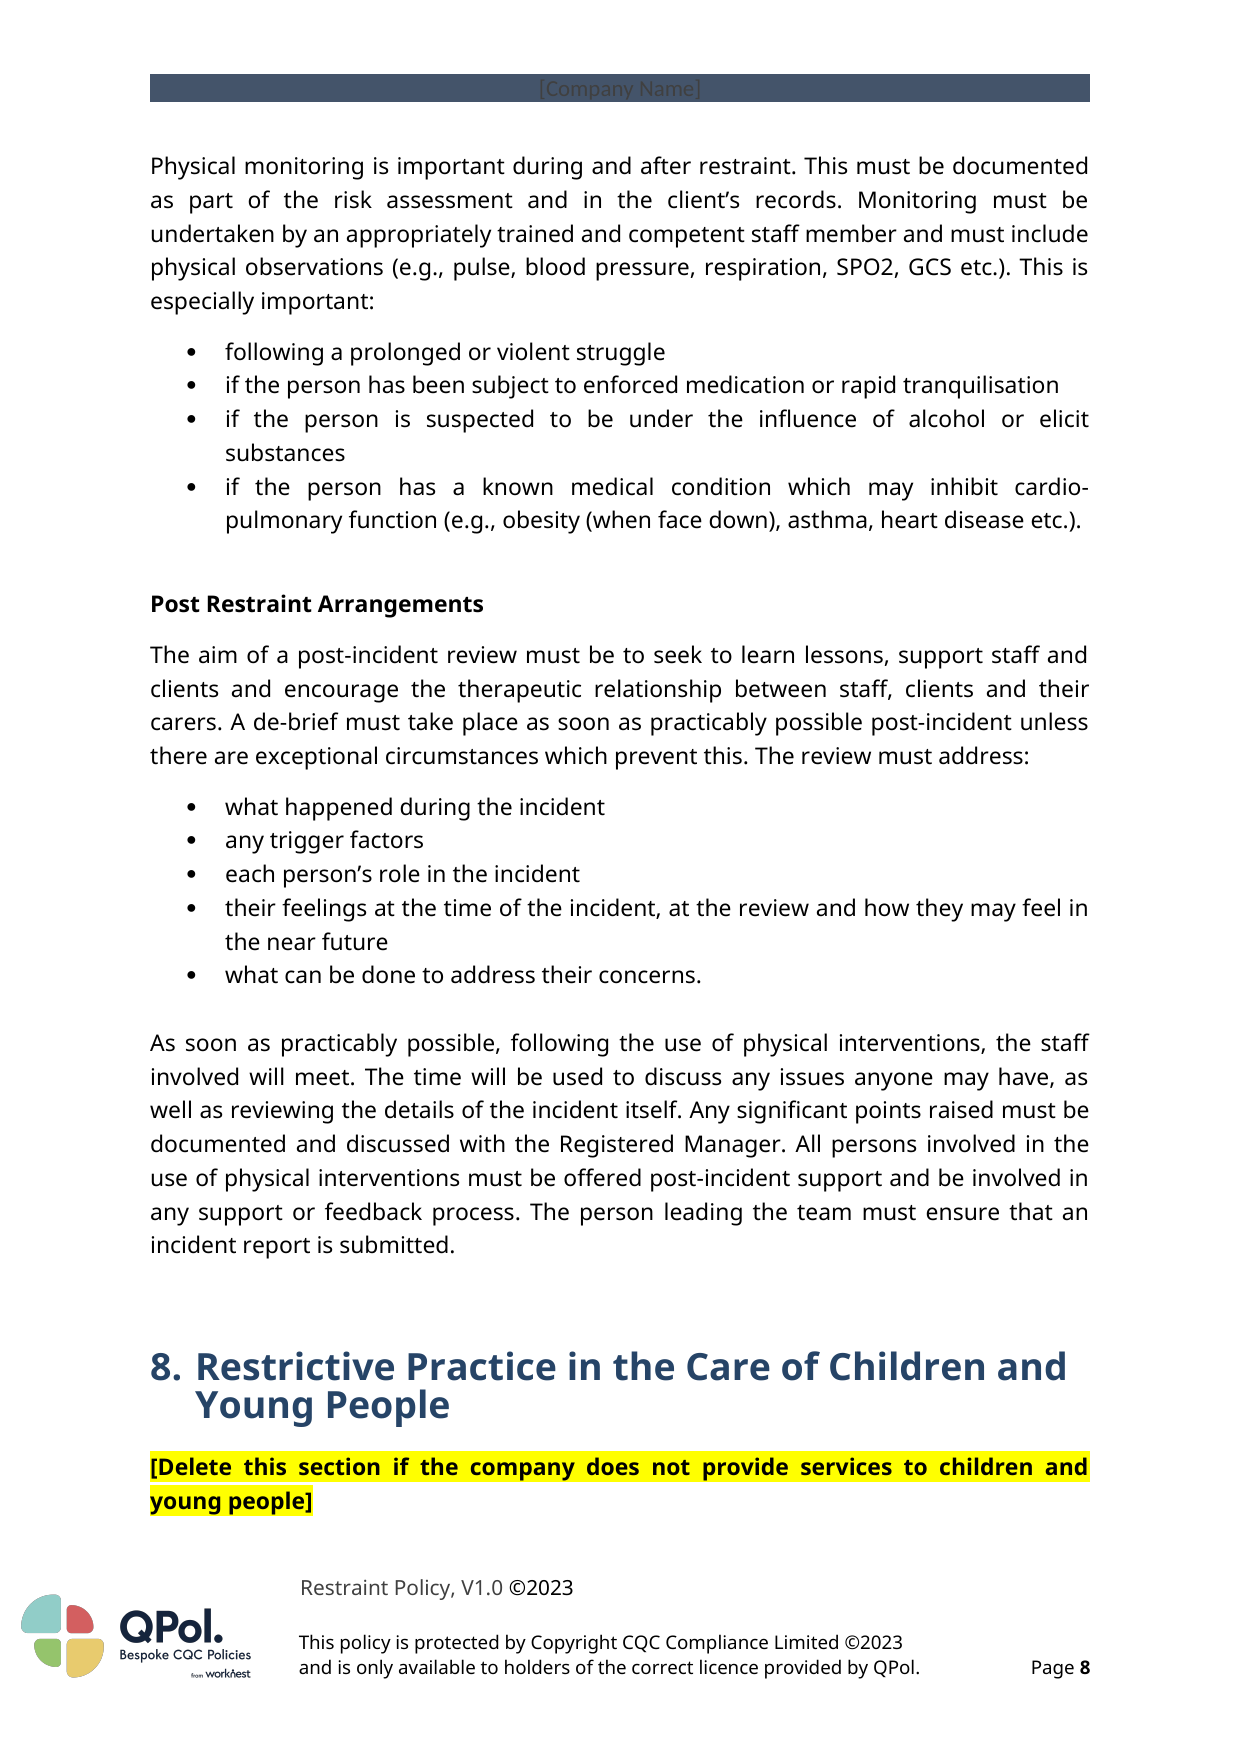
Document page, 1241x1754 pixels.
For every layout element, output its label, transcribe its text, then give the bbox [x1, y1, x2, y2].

text [Delete this section if the company does not provide services to children and young people] [150, 1482, 1090, 1516]
list if the person has been subject to enforced medication or rapid tranquilisation [187, 369, 1090, 400]
text The aim of a post-incident review must be to seek to learn lessons, support staff and clients and encourage the therapeutic relationship between staff, clients and their carers. A de-brief must take place as soon as practicably possible post-incident unless there are exceptional circumstances which prevent this. The review must address: [150, 639, 1090, 771]
list if the person has a known medical condition which may inhibit cardio-pulmonary function (e.g., obesity (when face down), asthma, heart disease etc.). [187, 470, 1090, 535]
list what can be done to address their concerns. [187, 959, 1090, 990]
list following a prolonged or violent struggle [187, 335, 1090, 367]
list if the person is suspected to be under the influence of alcohol or elicit substances [187, 403, 1090, 468]
list what happened during the incident [187, 790, 1090, 822]
text Physical monitoring is important during and after restraint. This must be documented as part of the risk assessment and in the client’s records. Monitoring must be undertaken by an appropriately trained and competent staff member and must include physical observations (e.g., pulse, blood pressure, respiration, SPO2, GCS etc.). This is especially important: [150, 150, 1090, 316]
list any trigger factors [187, 824, 1090, 855]
picture [21, 1590, 252, 1682]
list each person’s role in the incident [187, 858, 1090, 889]
text Post Restraint Arrangements [150, 588, 1090, 619]
subtitle Restrictive Practice in the Care of Children and Young People [150, 1351, 1090, 1426]
list their feelings at the time of the incident, at the review and how they may feel in the near future [187, 892, 1090, 957]
text As soon as practicably possible, following the use of physical interventions, the staff involved will meet. The time will be used to discuss any issues anyone may have, as well as reviewing the details of the incident itself. Any significant points raised must be documented and discussed with the Registered Manager. All persons involved in the use of physical interventions must be offered post-incident support and be involved in any support or feedback process. The person leading the team must ensure that an incident report is submitted. [150, 1027, 1090, 1260]
